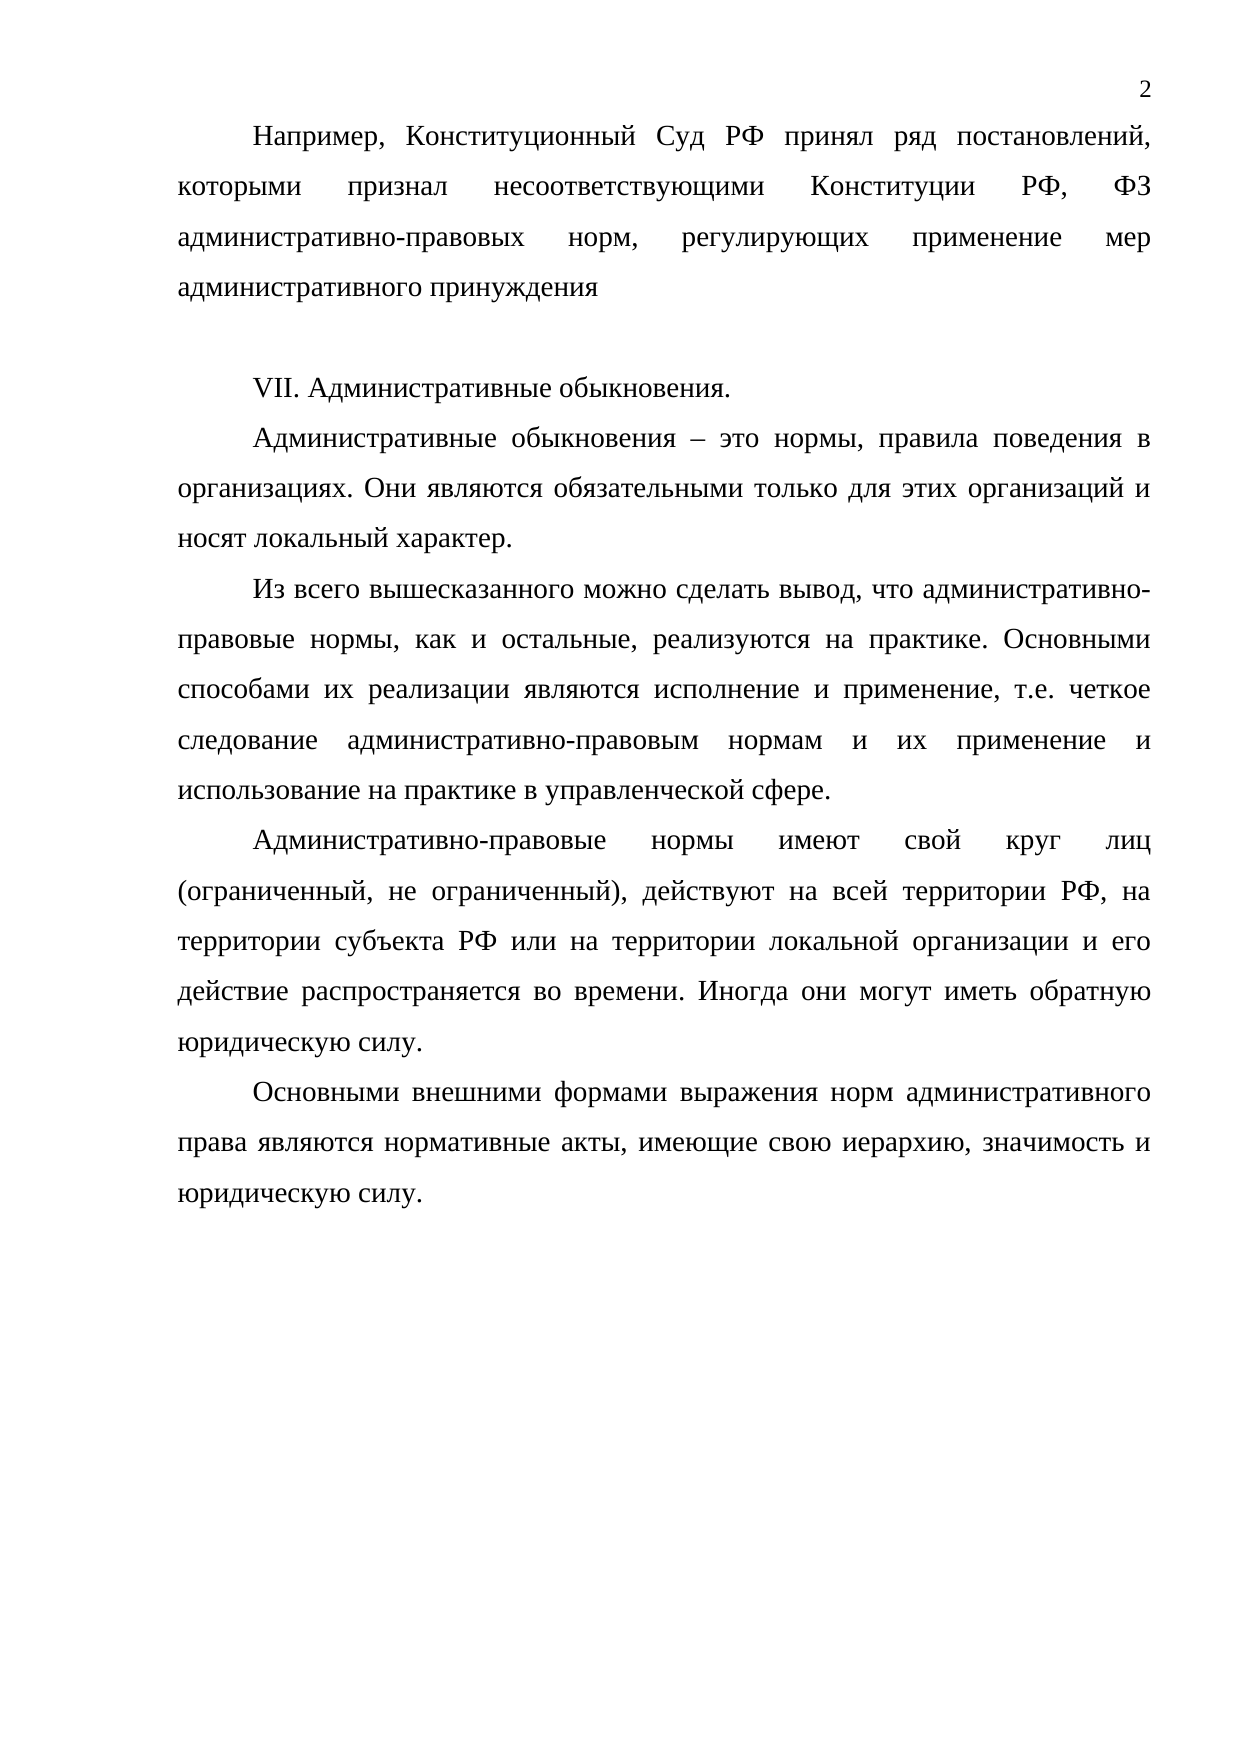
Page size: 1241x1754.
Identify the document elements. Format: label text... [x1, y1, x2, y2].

text Например, Конституционный Суд РФ принял ряд постановлений, которыми признал несоответствующими Конституции РФ, ФЗ административно-правовых норм, регулирующих применение мер административного принуждения [177, 118, 1152, 303]
text VII. Административные обыкновения. [177, 370, 1152, 403]
text Административные обыкновения – это нормы, правила поведения в организациях. Они являются обязательными только для этих организаций и носят локальный характер. [177, 420, 1152, 554]
text Административно-правовые нормы имеют свой круг лиц (ограниченный, не ограниченный), действуют на всей территории РФ, на территории субъекта РФ или на территории локальной организации и его действие распространяется во времени. Иногда они могут иметь обратную юридическую силу. [177, 822, 1152, 1057]
text Из всего вышесказанного можно сделать вывод, что административно-правовые нормы, как и остальные, реализуются на практике. Основными способами их реализации являются исполнение и применение, т.е. четкое следование административно-правовым нормам и их применение и использование на практике в управленческой сфере. [177, 571, 1152, 806]
text Основными внешними формами выражения норм административного права являются нормативные акты, имеющие свою иерархию, значимость и юридическую силу. [177, 1074, 1152, 1208]
